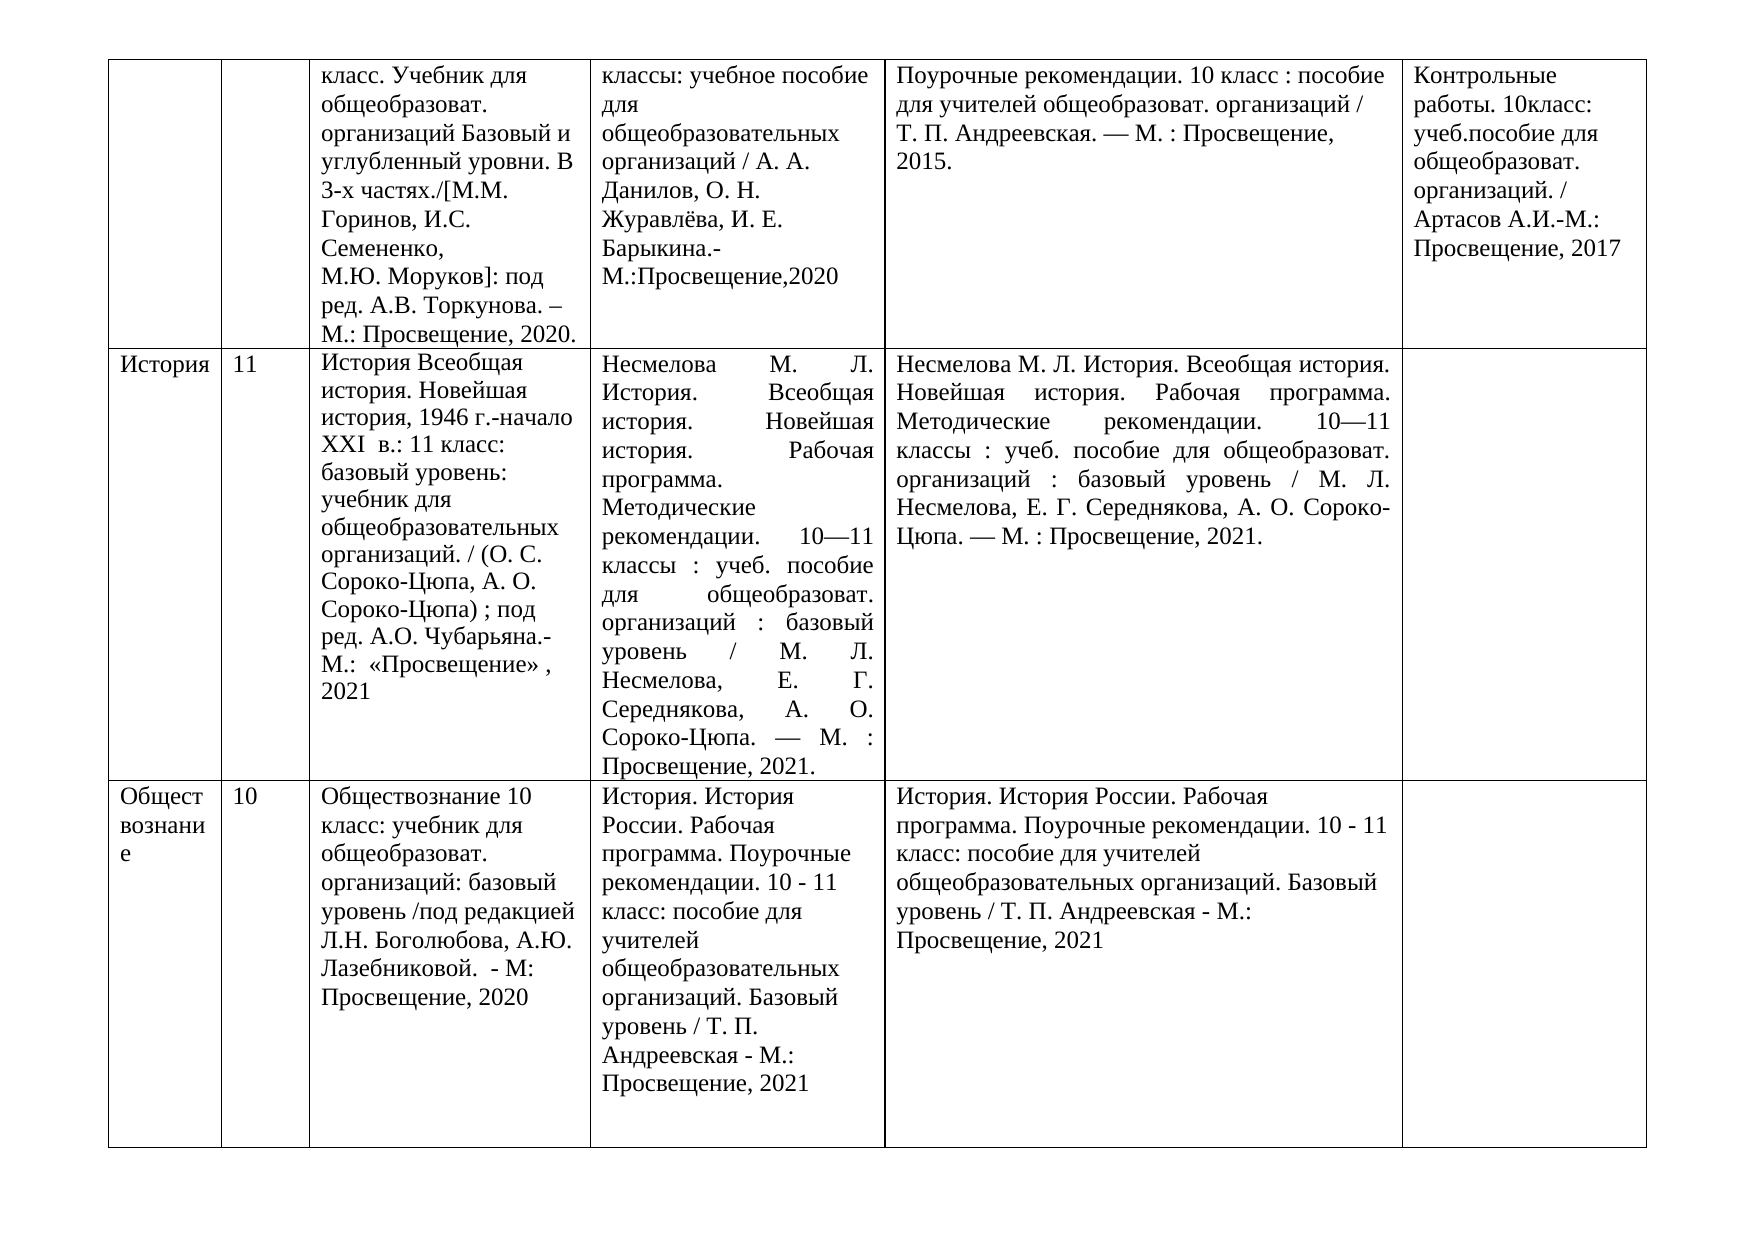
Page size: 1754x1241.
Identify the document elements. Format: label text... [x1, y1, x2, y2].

table_cell Несмелова М. Л. История. Всеобщая история. Новейшая история. Рабочая программа. Методические рекомендации. 10—11 классы : учеб. пособие для общеобразоват. организаций : базовый уровень / М. Л. Несмелова, Е. Г. Середнякова, А. О. Сороко-Цюпа. — М. : Просвещение, 2021. [591, 349, 884, 780]
table_cell История Всеобщая история. Новейшая история, 1946 г.-начало XXI в.: 11 класс: базовый уровень: учебник для общеобразовательных организаций. / (О. С. Сороко-Цюпа, А. О. Сороко-Цюпа) ; под ред. А.О. Чубарьяна.- М.: «Просвещение» , 2021 [310, 349, 590, 780]
table_cell Несмелова М. Л. История. Всеобщая история. Новейшая история. Рабочая программа. Методические рекомендации. 10—11 классы : учеб. пособие для общеобразоват. организаций : базовый уровень / М. Л. Несмелова, Е. Г. Середнякова, А. О. Сороко-Цюпа. — М. : Просвещение, 2021. [886, 349, 1402, 780]
table_cell [222, 60, 309, 348]
table_cell 11 [222, 349, 309, 780]
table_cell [886, 60, 1402, 348]
table_cell [1403, 781, 1646, 1147]
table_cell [1403, 60, 1646, 348]
table_cell История. История России. Рабочая программа. Поурочные рекомендации. 10 - 11 класс: пособие для учителей общеобразовательных организаций. Базовый уровень / Т. П. Андреевская - М.: Просвещение, 2021 [886, 781, 1402, 1147]
table_cell История [109, 349, 221, 780]
table_cell [109, 60, 221, 348]
table_cell [1403, 349, 1646, 780]
table_cell 10 [222, 781, 309, 1147]
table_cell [591, 60, 884, 348]
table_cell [310, 60, 590, 348]
table_cell Обществознание [109, 781, 221, 1147]
table_cell История. История России. Рабочая программа. Поурочные рекомендации. 10 - 11 класс: пособие для учителей общеобразовательных организаций. Базовый уровень / Т. П. Андреевская - М.: Просвещение, 2021 [591, 781, 884, 1147]
table_cell Обществознание 10 класс: учебник для общеобразоват. организаций: базовый уровень /под редакцией Л.Н. Боголюбова, А.Ю. Лазебниковой. - М: Просвещение, 2020 [310, 781, 590, 1147]
